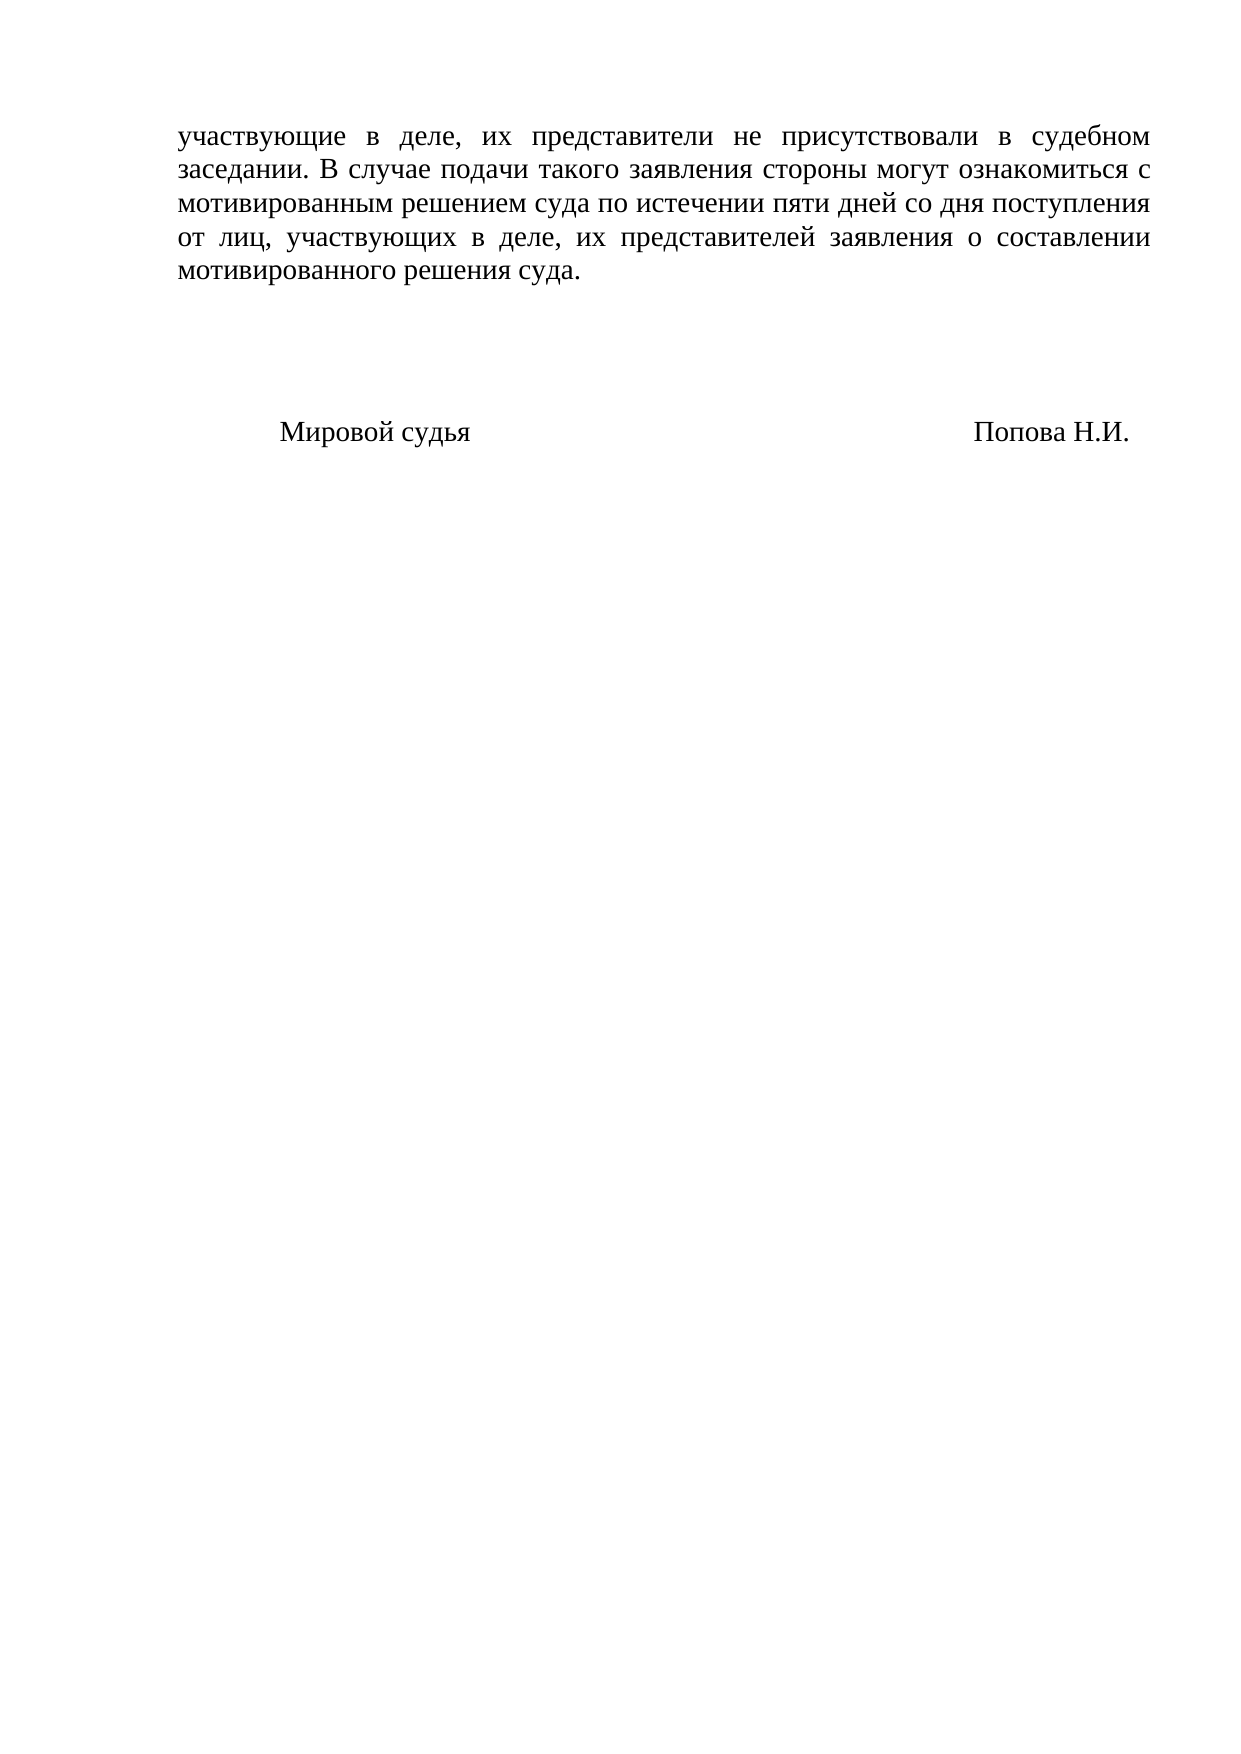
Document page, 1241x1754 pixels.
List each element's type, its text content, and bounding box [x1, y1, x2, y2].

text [177, 118, 1152, 286]
text Мировой судья Попова Н.И. [177, 414, 1152, 448]
